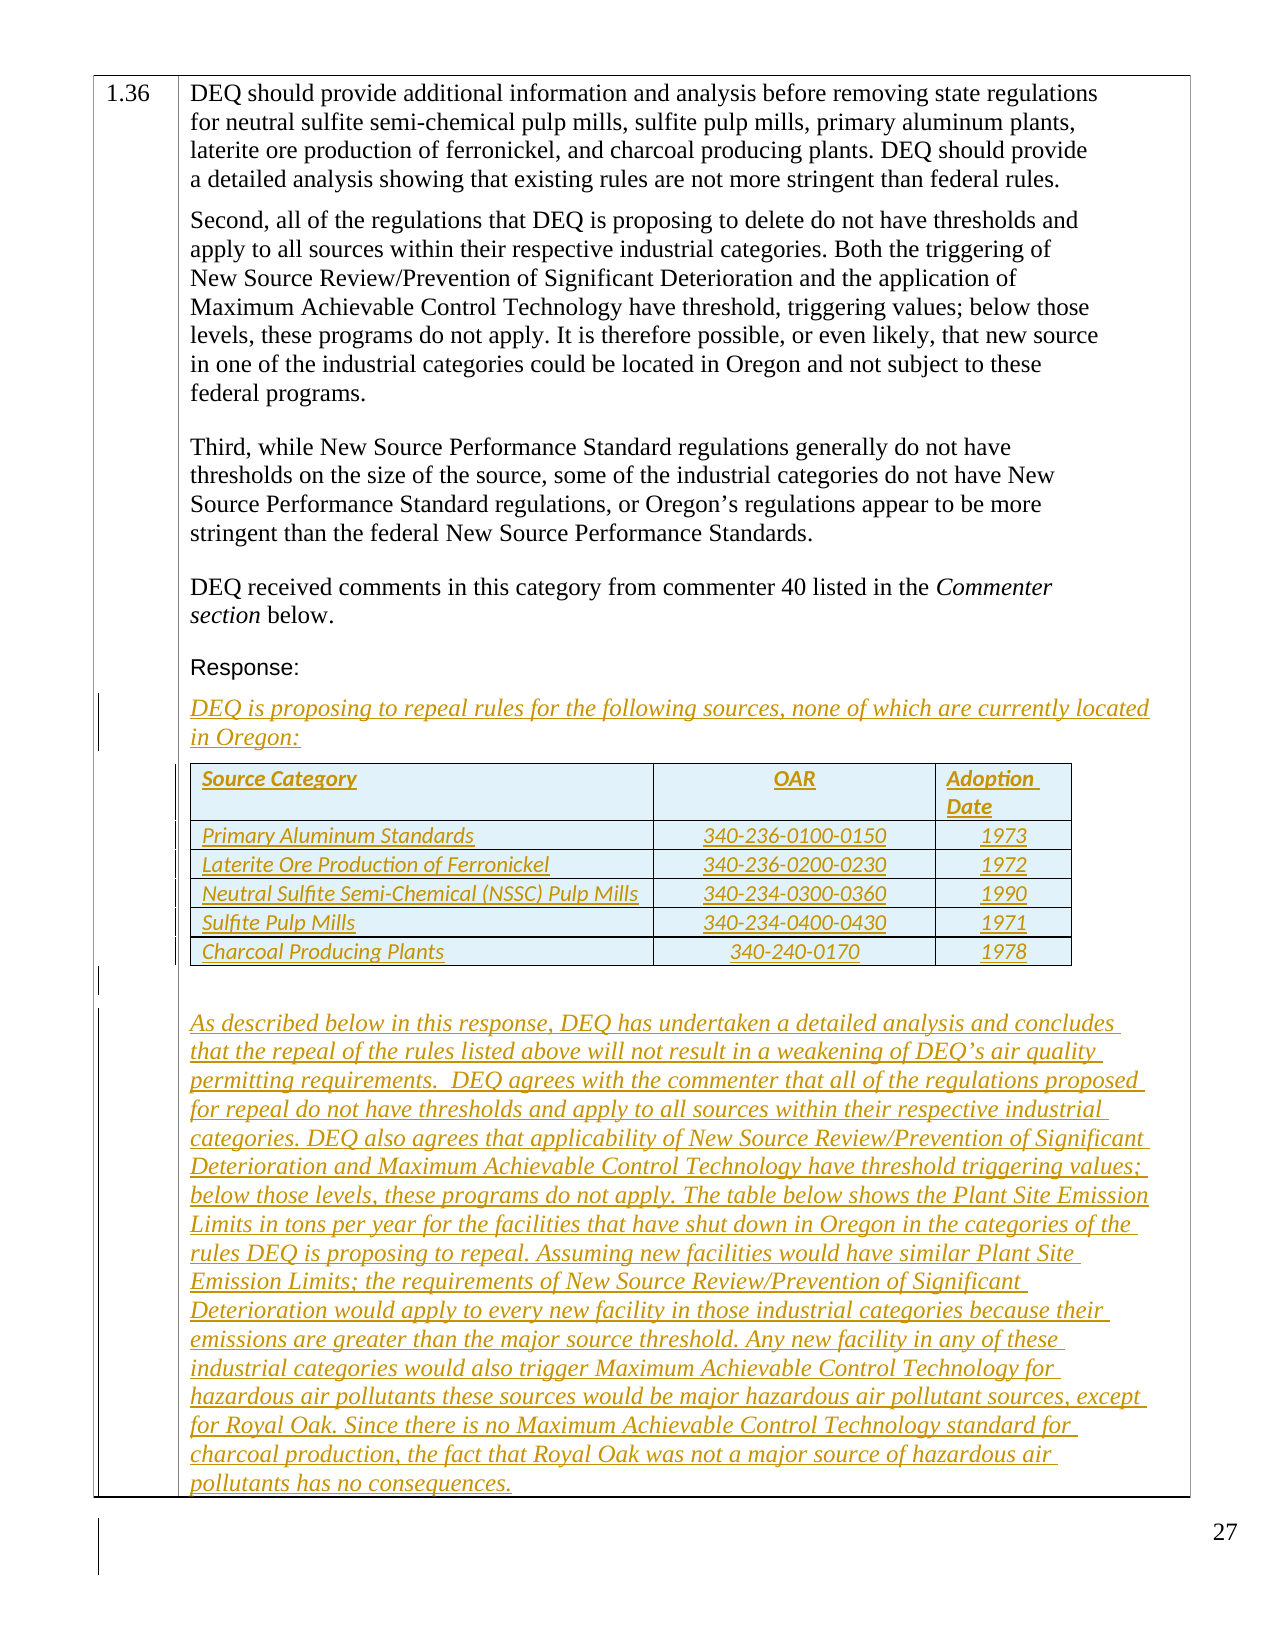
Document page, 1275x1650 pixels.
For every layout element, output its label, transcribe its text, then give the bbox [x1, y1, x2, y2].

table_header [179, 76, 1190, 1496]
table_header 1.36 [94, 76, 178, 1496]
